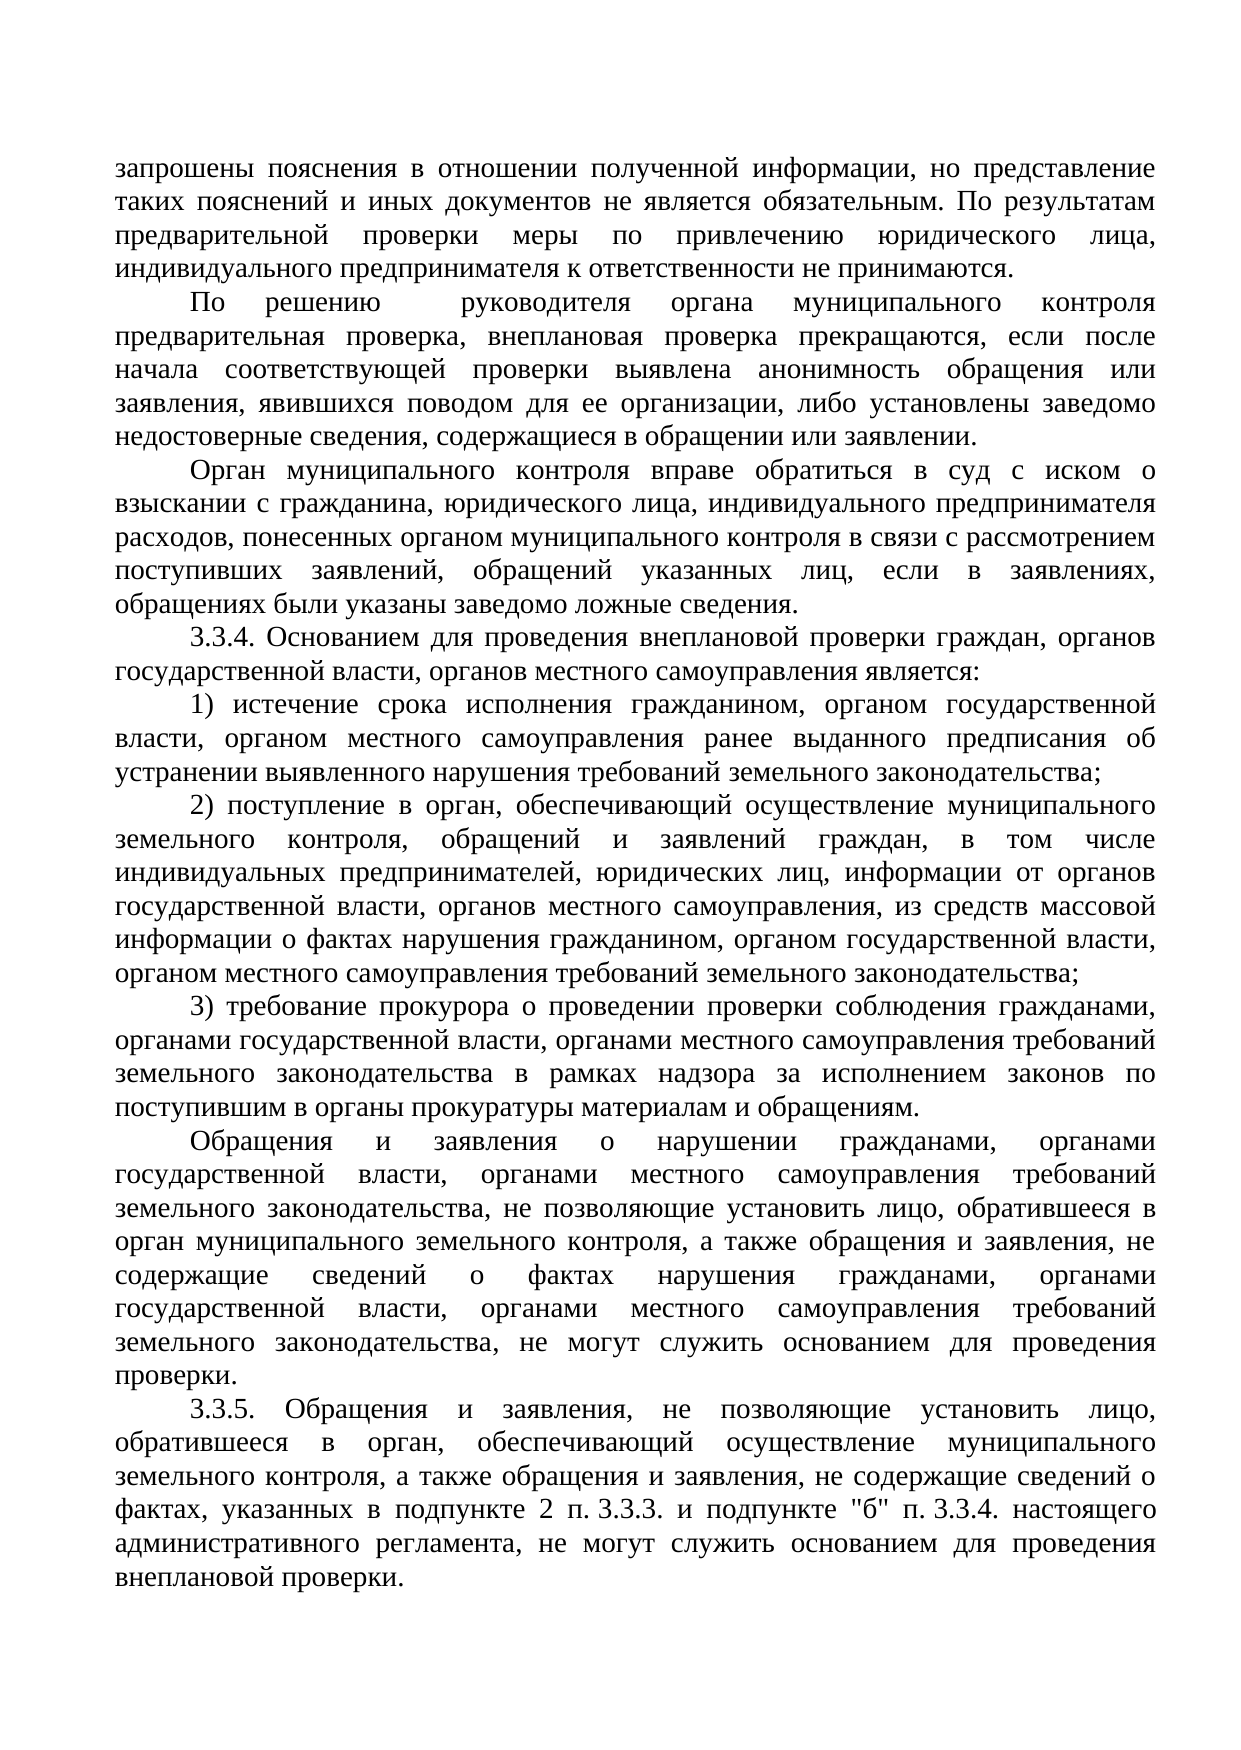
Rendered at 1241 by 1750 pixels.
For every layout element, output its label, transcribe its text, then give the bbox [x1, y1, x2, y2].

text По решению руководителя органа муниципального контроля предварительная проверка, внеплановая проверка прекращаются, если после начала соответствующей проверки выявлена анонимность обращения или заявления, явившихся поводом для ее организации, либо установлены заведомо недостоверные сведения, содержащиеся в обращении или заявлении. [114, 284, 1157, 452]
text 3.3.4. Основанием для проведения внеплановой проверки граждан, органов государственной власти, органов местного самоуправления является: [114, 619, 1157, 687]
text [114, 150, 1157, 284]
text Орган муниципального контроля вправе обратиться в суд с иском о взыскании с гражданина, юридического лица, индивидуального предпринимателя расходов, понесенных органом муниципального контроля в связи с рассмотрением поступивших заявлений, обращений указанных лиц, если в заявлениях, обращениях были указаны заведомо ложные сведения. [114, 452, 1157, 619]
text 3) требование прокурора о проведении проверки соблюдения гражданами, органами государственной власти, органами местного самоуправления требований земельного законодательства в рамках надзора за исполнением законов по поступившим в органы прокуратуры материалам и обращениям. [114, 988, 1157, 1123]
text 1) истечение срока исполнения гражданином, органом государственной власти, органом местного самоуправления ранее выданного предписания об устранении выявленного нарушения требований земельного законодательства; [114, 687, 1157, 787]
text 3.3.5. Обращения и заявления, не позволяющие установить лицо, обратившееся в орган, обеспечивающий осуществление муниципального земельного контроля, а также обращения и заявления, не содержащие сведений о фактах, указанных в подпункте 2 п. 3.3.3. и подпункте "б" п. 3.3.4. настоящего административного регламента, не могут служить основанием для проведения внеплановой проверки. [114, 1391, 1157, 1592]
text Обращения и заявления о нарушении гражданами, органами государственной власти, органами местного самоуправления требований земельного законодательства, не позволяющие установить лицо, обратившееся в орган муниципального земельного контроля, а также обращения и заявления, не содержащие сведений о фактах нарушения гражданами, органами государственной власти, органами местного самоуправления требований земельного законодательства, не могут служить основанием для проведения проверки. [114, 1123, 1157, 1391]
text 2) поступление в орган, обеспечивающий осуществление муниципального земельного контроля, обращений и заявлений граждан, в том числе индивидуальных предпринимателей, юридических лиц, информации от органов государственной власти, органов местного самоуправления, из средств массовой информации о фактах нарушения гражданином, органом государственной власти, органом местного самоуправления требований земельного законодательства; [114, 787, 1157, 988]
